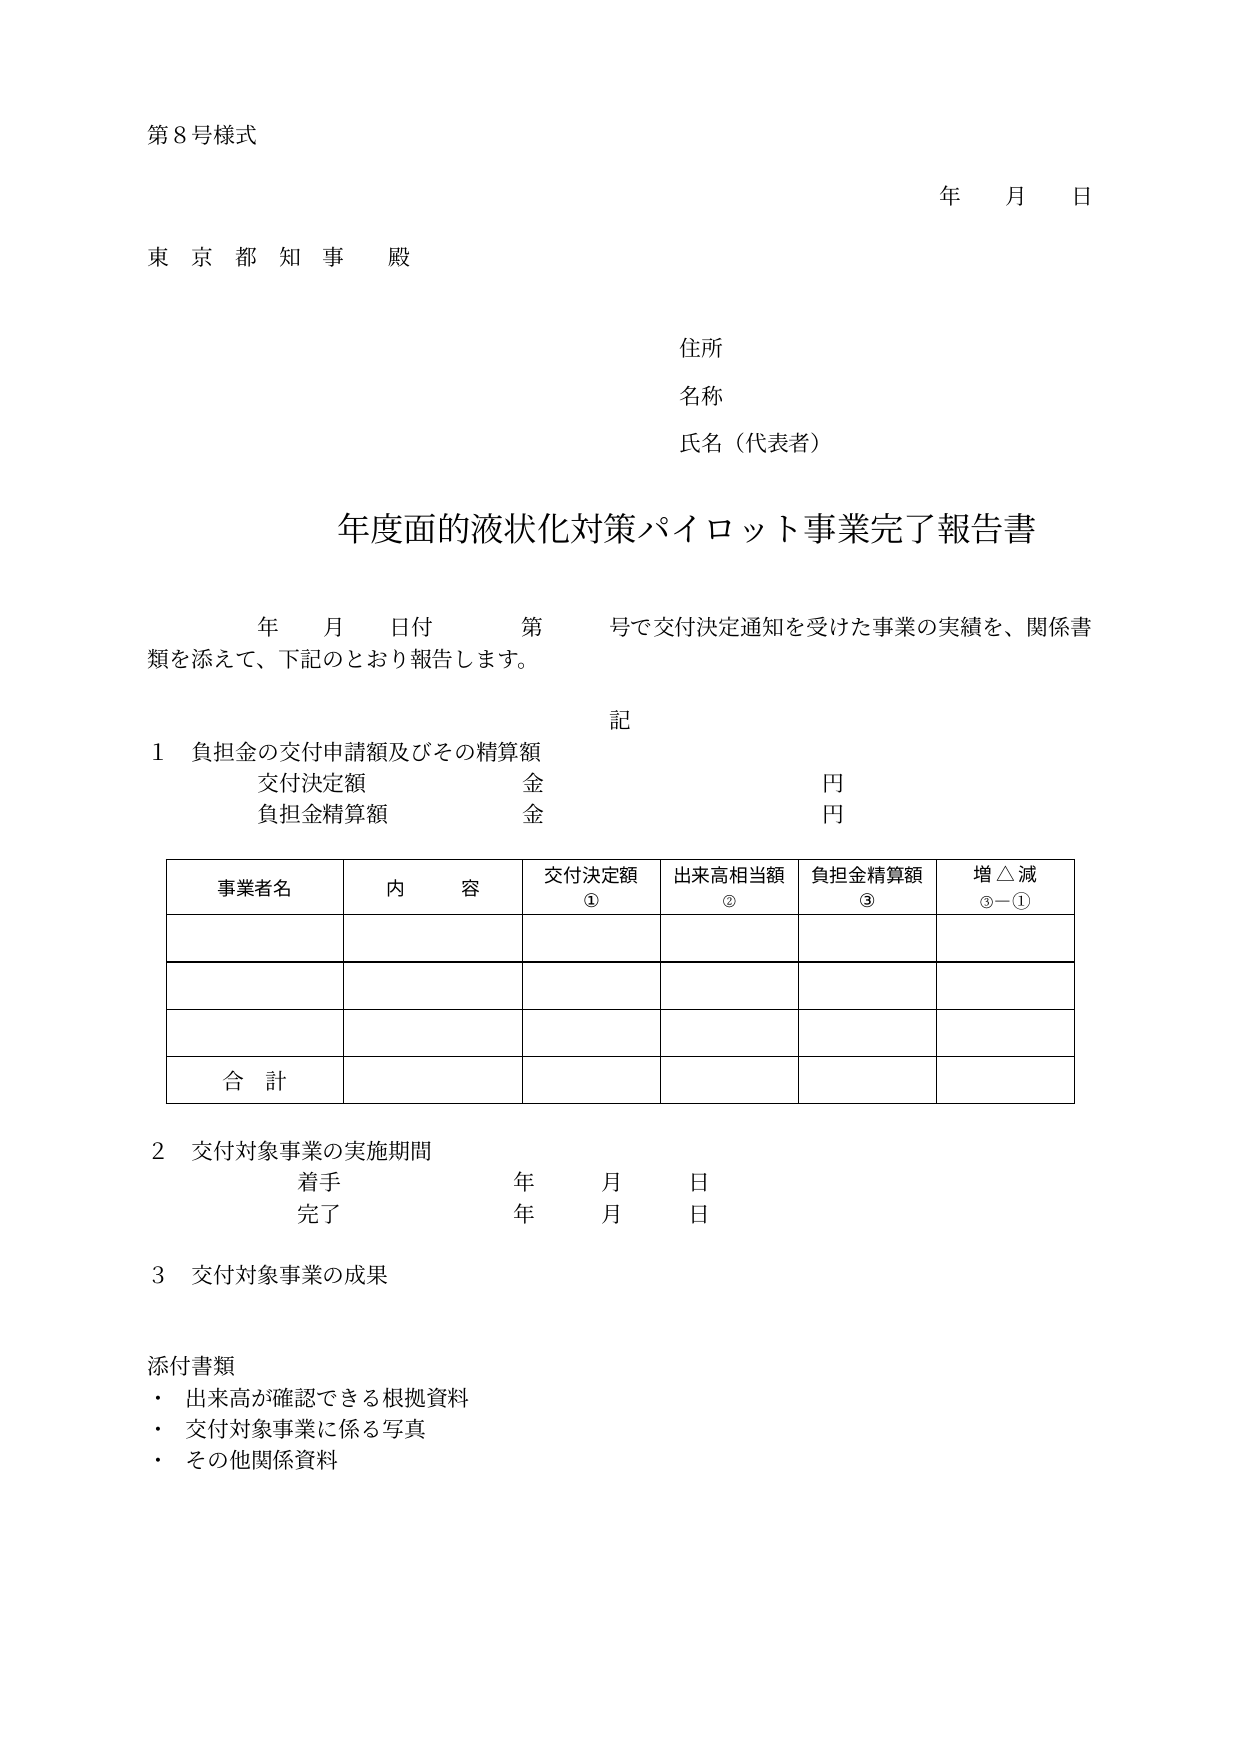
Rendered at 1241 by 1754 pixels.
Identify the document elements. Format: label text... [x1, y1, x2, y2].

table_header 事業者名 [167, 860, 343, 914]
list その他関係資料 [148, 1444, 1092, 1475]
table_cell [523, 1057, 660, 1103]
text 記 [148, 703, 1092, 735]
table_cell [523, 1010, 660, 1056]
table_header 内 容 [344, 860, 522, 914]
text 第８号様式 [148, 118, 1092, 149]
text 東 京 都 知 事 殿 [148, 241, 1092, 272]
table_cell [799, 915, 936, 961]
text 添付書類 [148, 1349, 1092, 1381]
text 負担金精算額 金 円 [148, 798, 1092, 829]
list 交付対象事業に係る写真 [148, 1412, 1092, 1444]
table_cell [344, 1057, 522, 1103]
text 年度面的液状化対策パイロット事業完了報告書 [148, 503, 1092, 551]
table_cell [937, 963, 1074, 1009]
table_cell [661, 1057, 798, 1103]
text 交付決定額 金 円 [148, 766, 1092, 798]
text ３ 交付対象事業の成果 [148, 1258, 1092, 1290]
text 名称 [679, 379, 1092, 410]
text 完了 年 月 日 [223, 1197, 1092, 1228]
text ２ 交付対象事業の実施期間 [148, 1134, 1092, 1166]
table_cell [799, 963, 936, 1009]
table_cell [344, 915, 522, 961]
table_cell [167, 1010, 343, 1056]
table_cell [661, 915, 798, 961]
table_cell [937, 1010, 1074, 1056]
list 出来高が確認できる根拠資料 [148, 1381, 1092, 1412]
table_cell [167, 963, 343, 1009]
table_cell [523, 963, 660, 1009]
table_cell 合 計 [167, 1057, 343, 1103]
table_cell [661, 1010, 798, 1056]
text 年 月 日 [148, 179, 1092, 211]
table_cell [167, 915, 343, 961]
table_cell [937, 1057, 1074, 1103]
table_header 交付決定額 ① [523, 860, 660, 914]
table_header 出来高相当額 ② [661, 860, 798, 914]
table_header 負担金精算額 ③ [799, 860, 936, 914]
text 年 月 日付 第 号で交付決定通知を受けた事業の実績を、関係書類を添えて、下記のとおり報告します。 [148, 611, 1092, 673]
text 氏名（代表者） [679, 426, 1092, 457]
table_cell [799, 1057, 936, 1103]
text 住所 [679, 332, 1092, 363]
text １ 負担金の交付申請額及びその精算額 [148, 735, 1092, 766]
table_header 増 △ 減 ③－① [937, 860, 1074, 914]
table_cell [661, 963, 798, 1009]
table_cell [344, 1010, 522, 1056]
table_cell [344, 963, 522, 1009]
table_cell [937, 915, 1074, 961]
text 着手 年 月 日 [223, 1166, 1092, 1197]
table_cell [523, 915, 660, 961]
table_cell [799, 1010, 936, 1056]
